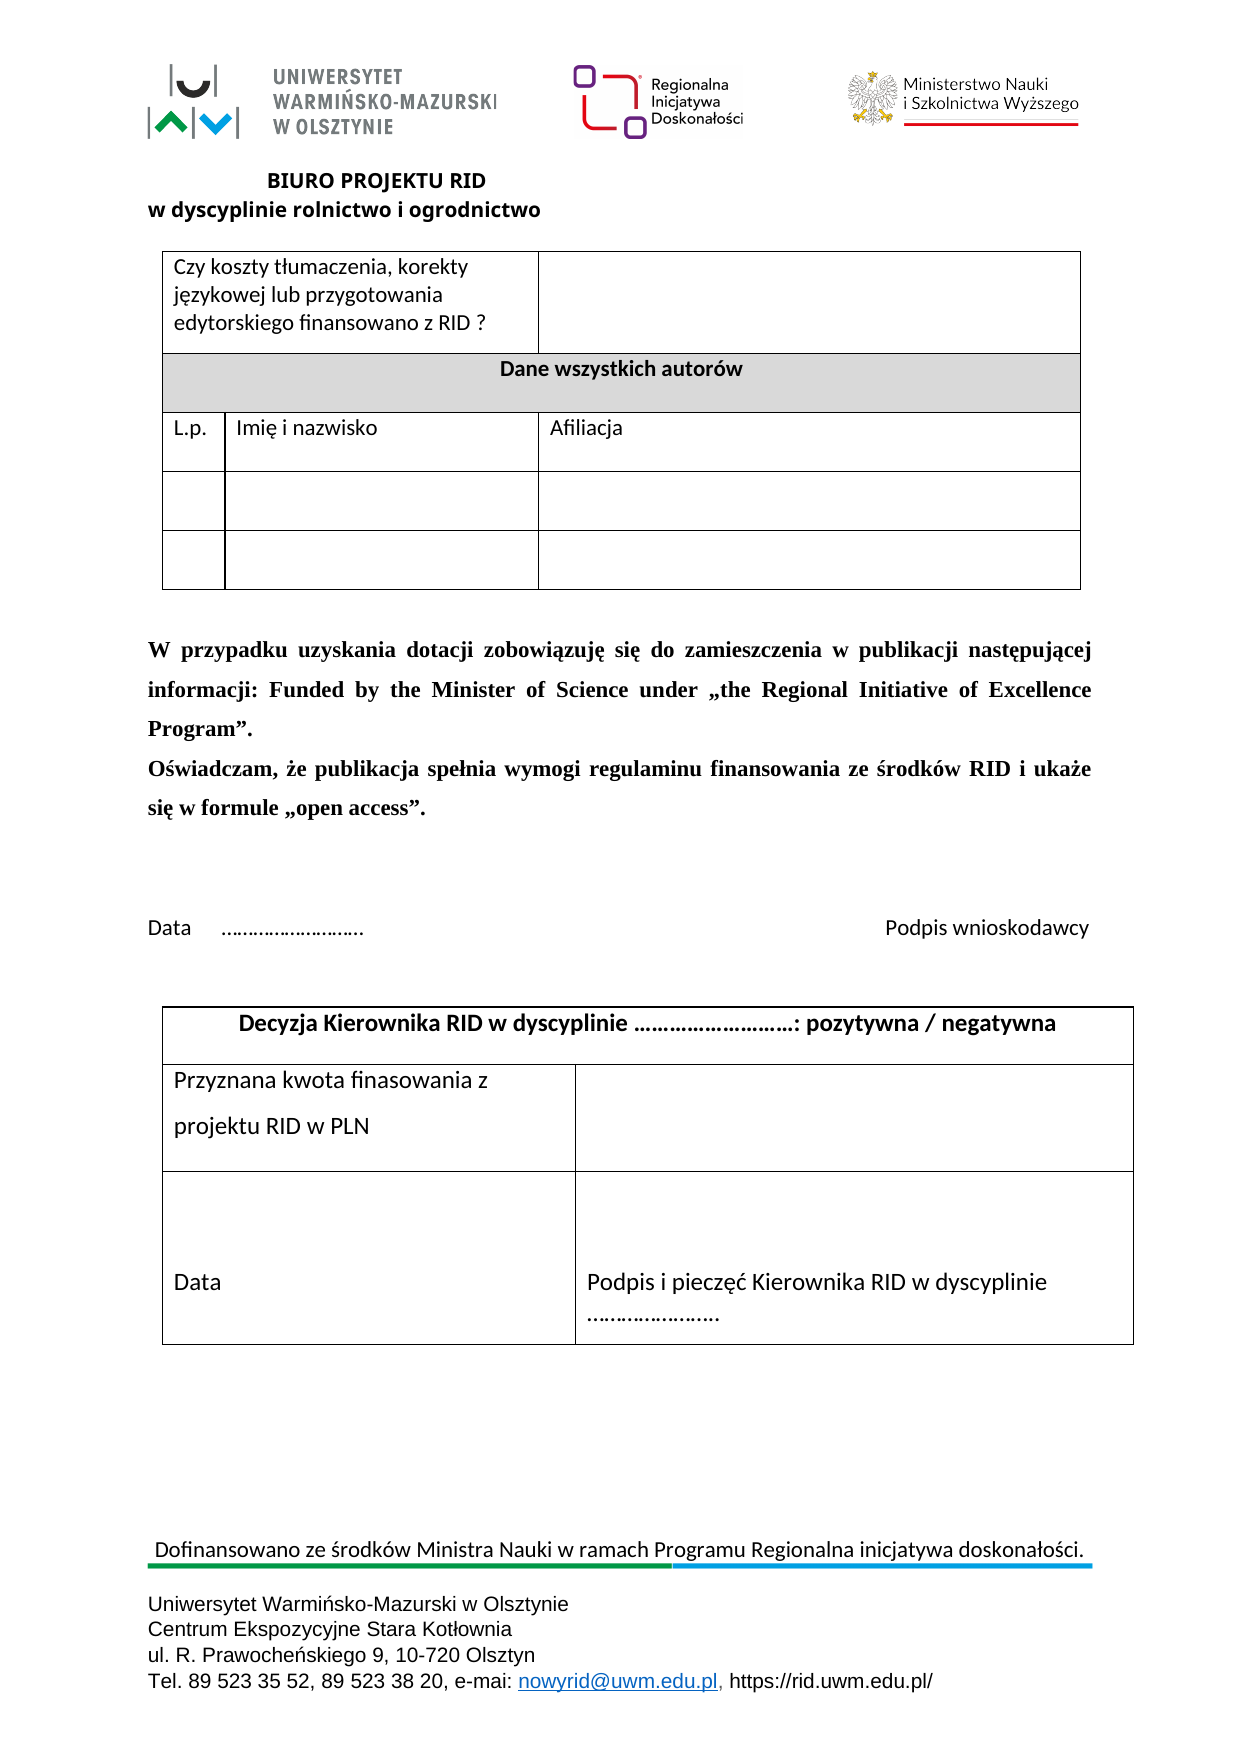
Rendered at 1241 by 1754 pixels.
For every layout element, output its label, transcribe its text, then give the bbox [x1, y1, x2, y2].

table_cell [163, 531, 224, 588]
table_cell Przyznana kwota finasowania z projektu RID w PLN [163, 1065, 575, 1171]
table_cell Afiliacja [539, 413, 1080, 471]
picture [147, 1563, 672, 1569]
table_cell [226, 531, 538, 588]
picture [147, 64, 497, 139]
table_header Decyzja Kierownika RID w dyscyplinie ………………………: pozytywna / negatywna [163, 1008, 1133, 1064]
table_cell [539, 472, 1080, 529]
table_cell Data [163, 1172, 575, 1344]
table_cell Imię i nazwisko [226, 413, 538, 471]
picture [836, 59, 1091, 139]
text Oświadczam, że publikacja spełnia wymogi regulaminu finansowania ze środków RID i ukaże się w formule „open access”. [148, 755, 1093, 821]
table_cell [226, 472, 538, 529]
table_cell Podpis i pieczęć Kierownika RID w dyscyplinie ………………….. [576, 1172, 1133, 1344]
table_cell [576, 1065, 1133, 1171]
table_cell Dane wszystkich autorów [163, 354, 1080, 412]
text W przypadku uzyskania dotacji zobowiązuję się do zamieszczenia w publikacji następującej informacji: Funded by the Minister of Science under „the Regional Initiative of Excellence Program”. [148, 636, 1093, 742]
picture [573, 65, 743, 139]
table_cell [539, 531, 1080, 588]
table_cell [539, 252, 1080, 353]
text Data ……………………… Podpis wnioskodawcy [148, 913, 1093, 941]
table_cell Czy koszty tłumaczenia, korekty językowej lub przygotowania edytorskiego finansowano z RID ? [163, 252, 538, 353]
table_cell [163, 472, 224, 529]
table_cell L.p. [163, 413, 224, 471]
